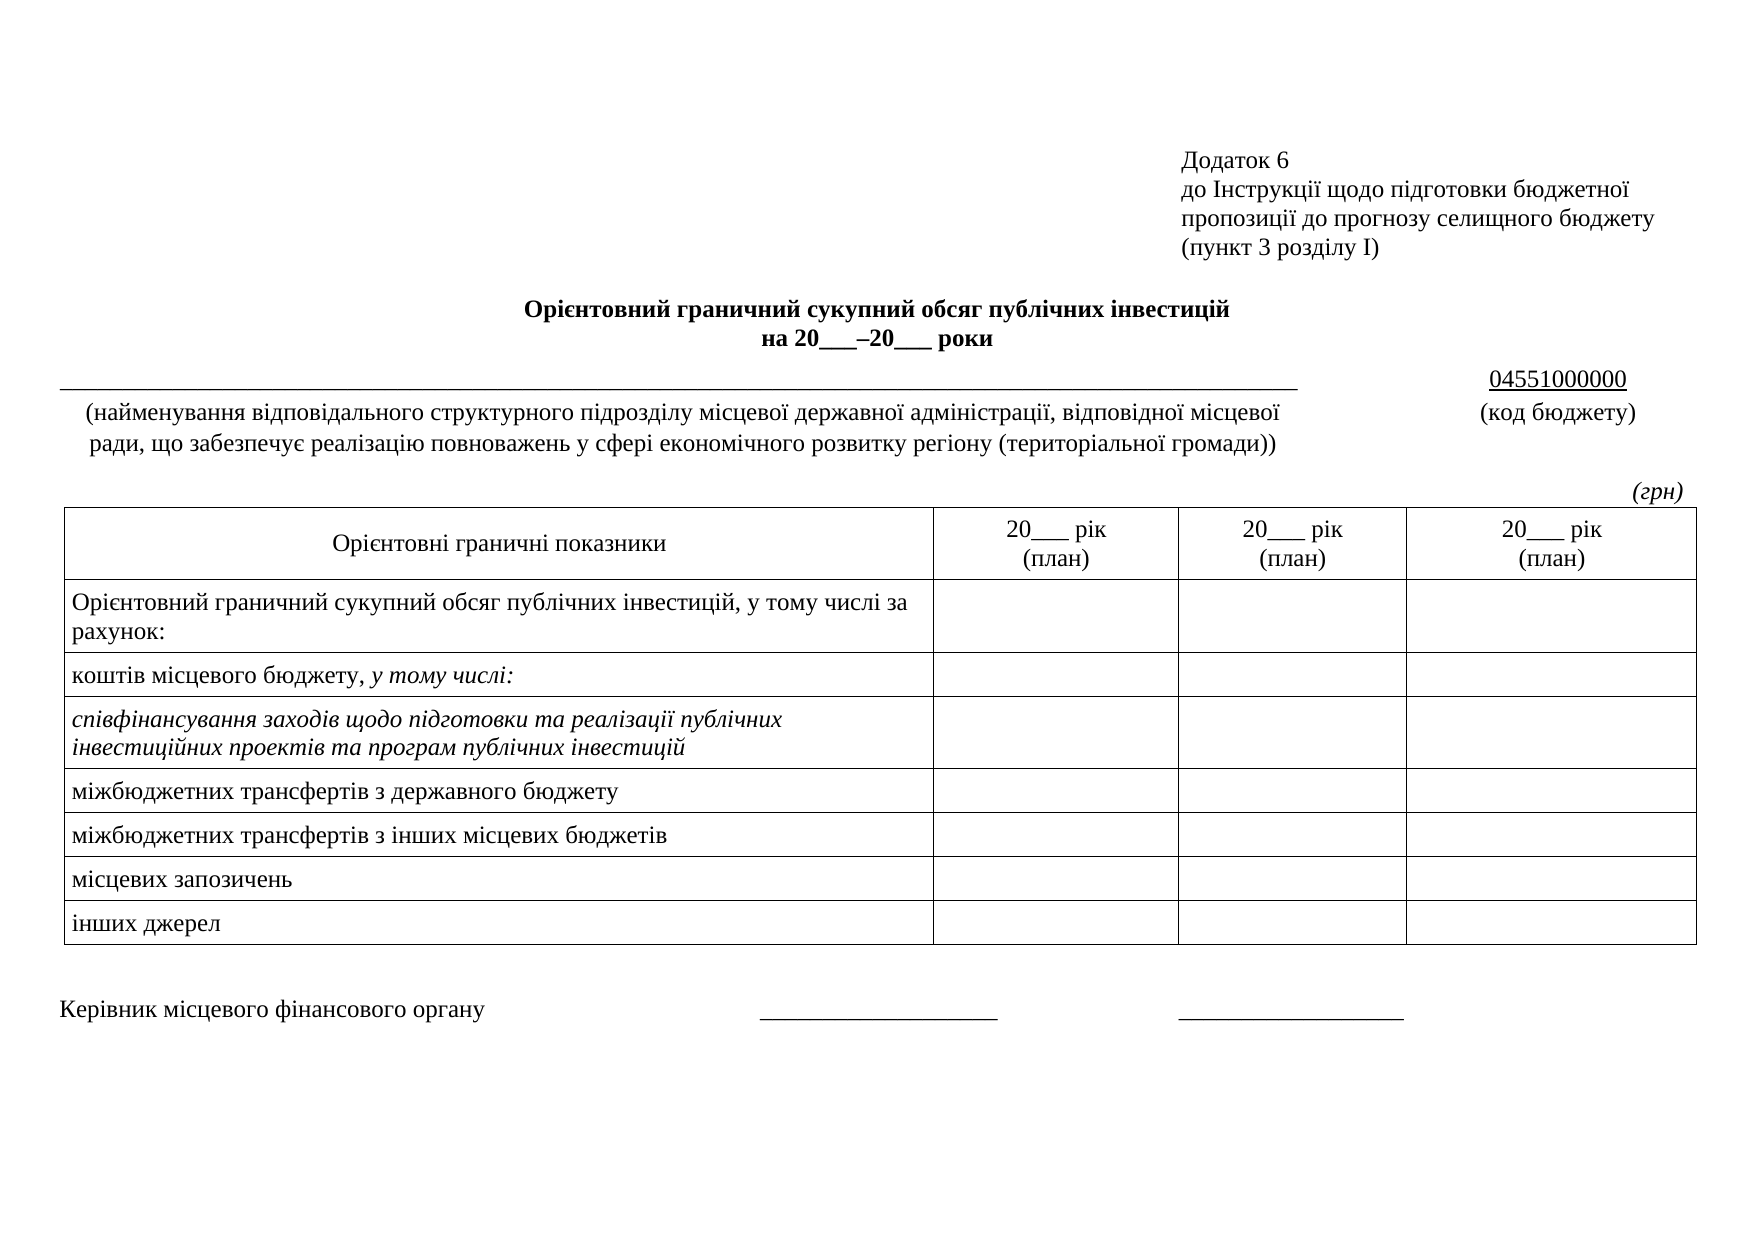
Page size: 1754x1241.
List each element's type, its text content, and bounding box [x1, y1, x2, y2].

table_cell [1179, 813, 1406, 856]
table_cell співфінансування заходів щодо підготовки та реалізації публічних інвестиційних проектів та програм публічних інвестицій [65, 697, 933, 768]
table_cell [1407, 857, 1696, 900]
table_cell [1407, 653, 1696, 696]
table_cell [1179, 580, 1406, 652]
table_cell Орієнтовний граничний сукупний обсяг публічних інвестицій, у тому числі за рахунок: [65, 580, 933, 652]
table_header Орієнтовні граничні показники [65, 508, 933, 579]
table_cell [1407, 813, 1696, 856]
table_cell місцевих запозичень [65, 857, 933, 900]
text Орієнтовний граничний сукупний обсяг публічних інвестицій [59, 294, 1695, 323]
text (грн) [59, 476, 1683, 505]
table_cell міжбюджетних трансфертів з державного бюджету [65, 769, 933, 812]
table_cell [1179, 901, 1406, 944]
table_header 20___ рік (план) [934, 508, 1178, 579]
table_header 20___ рік (план) [1407, 508, 1696, 579]
table_cell [1179, 857, 1406, 900]
table_cell [1407, 580, 1696, 652]
table_header 04551000000 (код бюджету) [1418, 351, 1698, 464]
table_cell [1407, 697, 1696, 768]
table_cell [1179, 697, 1406, 768]
text на 20___–20___ роки [59, 323, 1695, 351]
table_cell міжбюджетних трансфертів з інших місцевих бюджетів [65, 813, 933, 856]
table_cell [934, 901, 1178, 944]
table_cell [1407, 769, 1696, 812]
table_cell [1179, 769, 1406, 812]
text Керівник місцевого фінансового органу ___________________ __________________ [59, 994, 1695, 1022]
table_header ___________________________________________________________________________________________________ (найменування відповідального структурного підрозділу місцевої державної адміністрації, відповідної місцевої ради, що забезпечує реалізацію повноважень у сфері економічного розвитку регіону (територіальної громади)) [60, 351, 1417, 464]
table_header 20___ рік (план) [1179, 508, 1406, 579]
table_cell інших джерел [65, 901, 933, 944]
table_cell [934, 769, 1178, 812]
table_cell коштів місцевого бюджету, у тому числі: [65, 653, 933, 696]
table_cell [934, 857, 1178, 900]
table_cell [934, 580, 1178, 652]
table_cell [934, 697, 1178, 768]
table_cell [1407, 901, 1696, 944]
table_cell [934, 813, 1178, 856]
text Додаток 6 до Інструкції щодо підготовки бюджетної пропозиції до прогнозу селищного бюджету (пункт 3 розділу I) [1181, 145, 1695, 260]
table_cell [1179, 653, 1406, 696]
table_cell [934, 653, 1178, 696]
